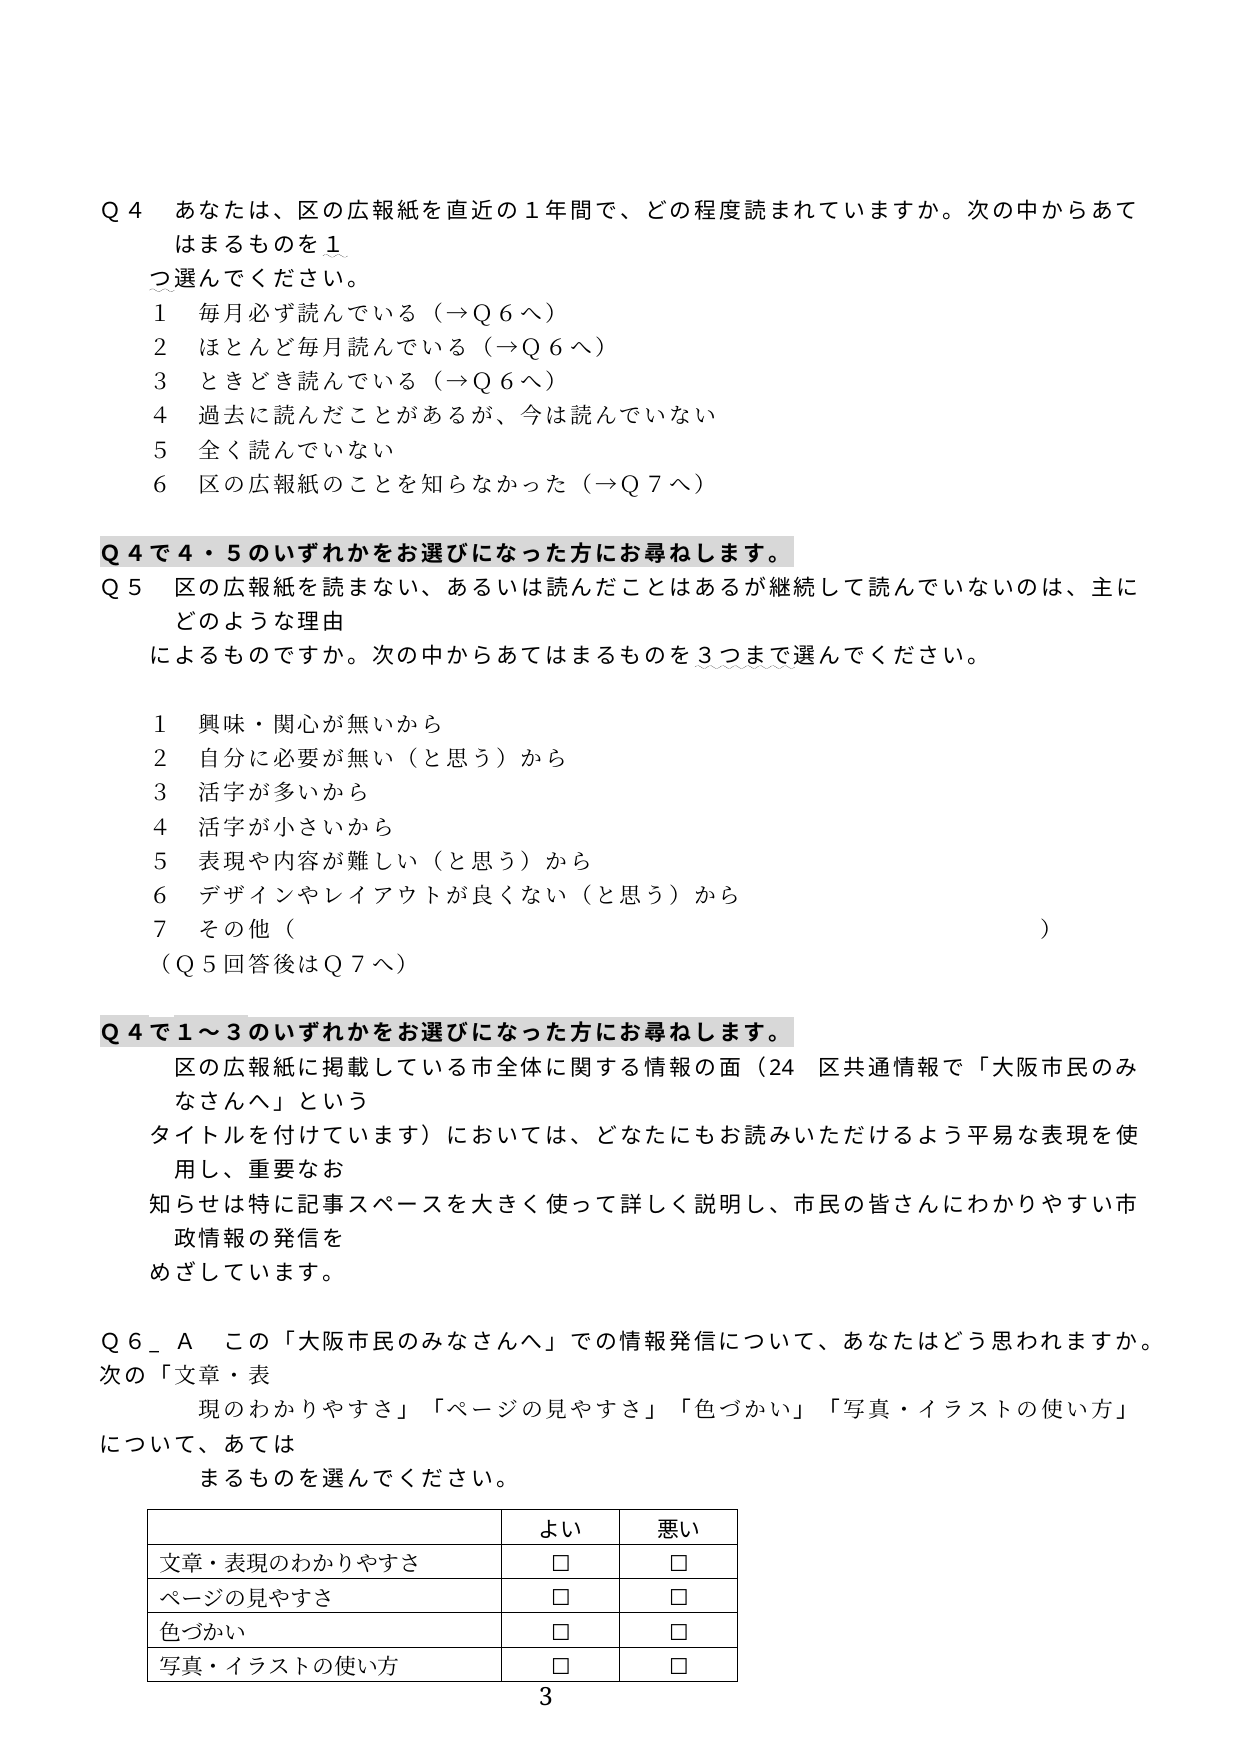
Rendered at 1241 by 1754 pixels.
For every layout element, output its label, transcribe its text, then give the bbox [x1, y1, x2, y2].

text ２ 自分に必要が無い（と思う）から [99, 740, 1141, 774]
table_cell ページの見やすさ [148, 1579, 501, 1612]
table_cell ☐ [502, 1648, 619, 1681]
table_cell 写真・イラストの使い方 [148, 1648, 501, 1681]
table_cell ☐ [620, 1613, 737, 1647]
text Ｑ５ 区の広報紙を読まない、あるいは読んだことはあるが継続して読んでいないのは、主にどのような理由 [99, 568, 1141, 637]
text ５ 表現や内容が難しい（と思う）から [99, 843, 1141, 877]
text ６ デザインやレイアウトが良くない（と思う）から [99, 877, 1141, 911]
text Ｑ４で１～３のいずれかをお選びになった方にお尋ねします。 [99, 1014, 1141, 1048]
text ２ ほとんど毎月読んでいる（→Ｑ６へ） [99, 329, 1141, 363]
text つ選んでください。 [149, 260, 1141, 294]
text １ 毎月必ず読んでいる（→Ｑ６へ） [99, 294, 1141, 329]
text Ｑ４で４・５のいずれかをお選びになった方にお尋ねします。 [99, 534, 1141, 568]
table_header 悪い [620, 1510, 737, 1543]
text ３ 活字が多いから [99, 774, 1141, 808]
table_header よい [502, 1510, 619, 1543]
table_cell ☐ [502, 1579, 619, 1612]
table_cell ☐ [620, 1545, 737, 1578]
text ７ その他（ ） [99, 911, 1141, 946]
text Ｑ６_Ａ この「大阪市民のみなさんへ」での情報発信について、あなたはどう思われますか。次の「文章・表 [99, 1322, 1141, 1391]
text １ 興味・関心が無いから [99, 706, 1141, 740]
text ４ 過去に読んだことがあるが、今は読んでいない [99, 397, 1141, 431]
text タイトルを付けています）においては、どなたにもお読みいただけるよう平易な表現を使用し、重要なお [149, 1117, 1141, 1185]
text 現のわかりやすさ」「ページの見やすさ」「色づかい」「写真・イラストの使い方」について、あては [99, 1391, 1141, 1459]
table_header [148, 1510, 501, 1543]
table_cell 色づかい [148, 1613, 501, 1647]
text めざしています。 [149, 1254, 1141, 1288]
table_cell 文章・表現のわかりやすさ [148, 1545, 501, 1578]
text 知らせは特に記事スペースを大きく使って詳しく説明し、市民の皆さんにわかりやすい市政情報の発信を [149, 1185, 1141, 1254]
text ６ 区の広報紙のことを知らなかった（→Ｑ７へ） [99, 466, 1141, 500]
text によるものですか。次の中からあてはまるものを３つまで選んでください。 [149, 637, 1141, 671]
text 区の広報紙に掲載している市全体に関する情報の面（24区共通情報で「大阪市民のみなさんへ」という [124, 1048, 1141, 1117]
text ４ 活字が小さいから [99, 808, 1141, 843]
table_cell ☐ [620, 1579, 737, 1612]
text まるものを選んでください。 [99, 1459, 1141, 1494]
text ５ 全く読んでいない [99, 431, 1141, 466]
table_cell ☐ [502, 1545, 619, 1578]
text （Ｑ５回答後はＱ７へ） [99, 946, 1141, 980]
table_cell ☐ [620, 1648, 737, 1681]
text ３ ときどき読んでいる（→Ｑ６へ） [99, 363, 1141, 397]
table_cell ☐ [502, 1613, 619, 1647]
text Ｑ４ あなたは、区の広報紙を直近の１年間で、どの程度読まれていますか。次の中からあてはまるものを１ [99, 192, 1141, 260]
